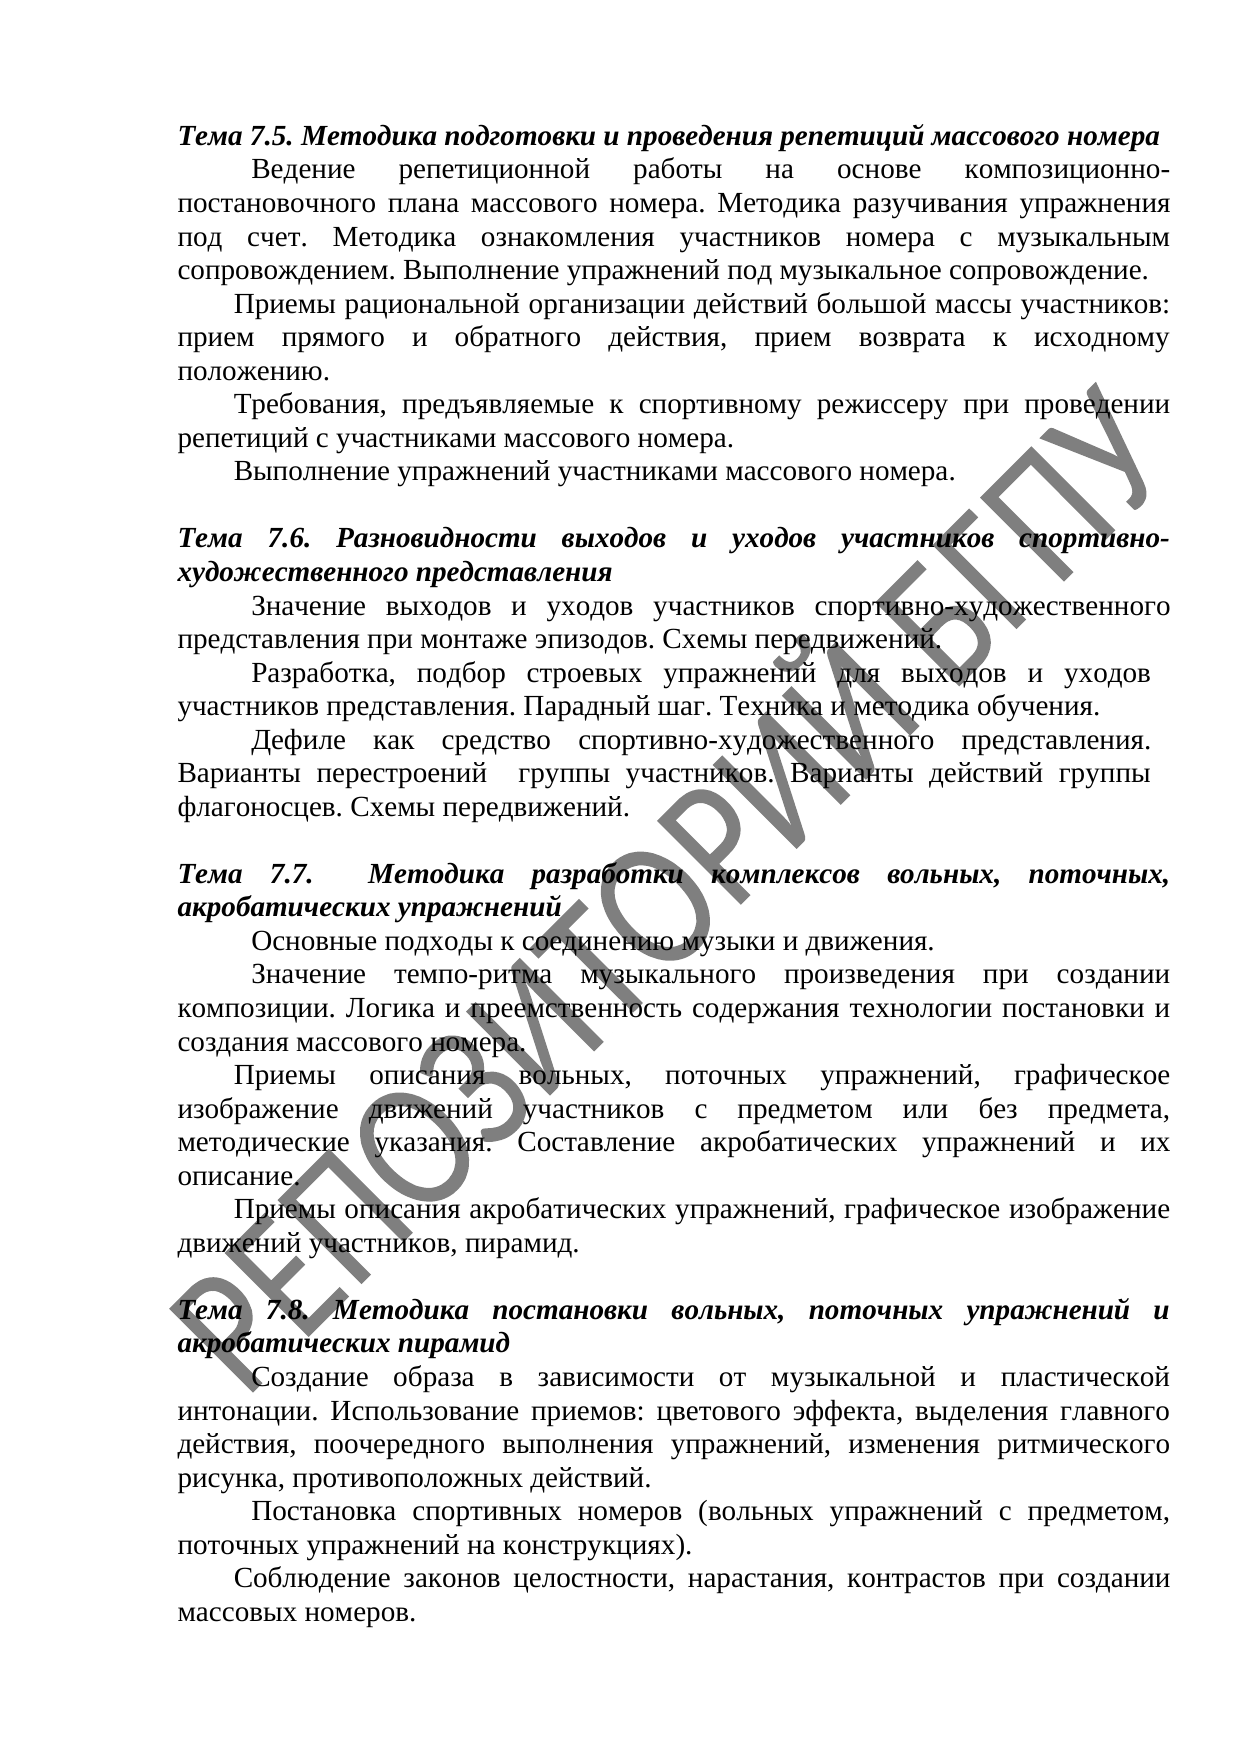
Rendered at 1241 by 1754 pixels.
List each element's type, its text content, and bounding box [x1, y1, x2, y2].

text Приемы описания вольных, поточных упражнений, графическое изображение движений участников с предметом или без предмета, методические указания. Составление акробатических упражнений и их описание. [177, 1057, 1171, 1191]
text Значение выходов и уходов участников спортивно-художественного представления при монтаже эпизодов. Схемы передвижений. [177, 588, 1171, 655]
text Основные подходы к соединению музыки и движения. [177, 923, 1171, 957]
text Постановка спортивных номеров (вольных упражнений с предметом, поточных упражнений на конструкциях). [177, 1493, 1171, 1560]
text Выполнение упражнений участниками массового номера. [177, 453, 1171, 487]
text Требования, предъявляемые к спортивному режиссеру при проведении репетиций с участниками массового номера. [177, 386, 1171, 453]
text Разработка, подбор строевых упражнений для выходов и уходов участников представления. Парадный шаг. Техника и методика обучения. [177, 655, 1152, 722]
text Приемы рациональной организации действий большой массы участников: прием прямого и обратного действия, прием возврата к исходному положению. [177, 286, 1171, 386]
text Приемы описания акробатических упражнений, графическое изображение движений участников, пирамид. [177, 1191, 1171, 1258]
text Ведение репетиционной работы на основе композиционно-постановочного плана массового номера. Методика разучивания упражнения под счет. Методика ознакомления участников номера с музыкальным сопровождением. Выполнение упражнений под музыкальное сопровождение. [177, 152, 1171, 286]
text Значение темпо-ритма музыкального произведения при создании композиции. Логика и преемственность содержания технологии постановки и создания массового номера. [177, 957, 1171, 1057]
text Тема 7.8. Методика постановки вольных, поточных упражнений и акробатических пирамид [177, 1292, 1171, 1359]
text Создание образа в зависимости от музыкальной и пластической интонации. Использование приемов: цветового эффекта, выделения главного действия, поочередного выполнения упражнений, изменения ритмического рисунка, противоположных действий. [177, 1359, 1171, 1493]
text Дефиле как средство спортивно-художественного представления. Варианты перестроений группы участников. Варианты действий группы флагоносцев. Схемы передвижений. [177, 722, 1152, 822]
text Соблюдение законов целостности, нарастания, контрастов при создании массовых номеров. [177, 1560, 1171, 1627]
text Тема 7.5. Методика подготовки и проведения репетиций массового номера [177, 118, 1171, 152]
text Тема 7.6. Разновидности выходов и уходов участников спортивно-художественного представления [177, 521, 1171, 588]
text Тема 7.7. Методика разработки комплексов вольных, поточных, акробатических упражнений [177, 856, 1171, 923]
